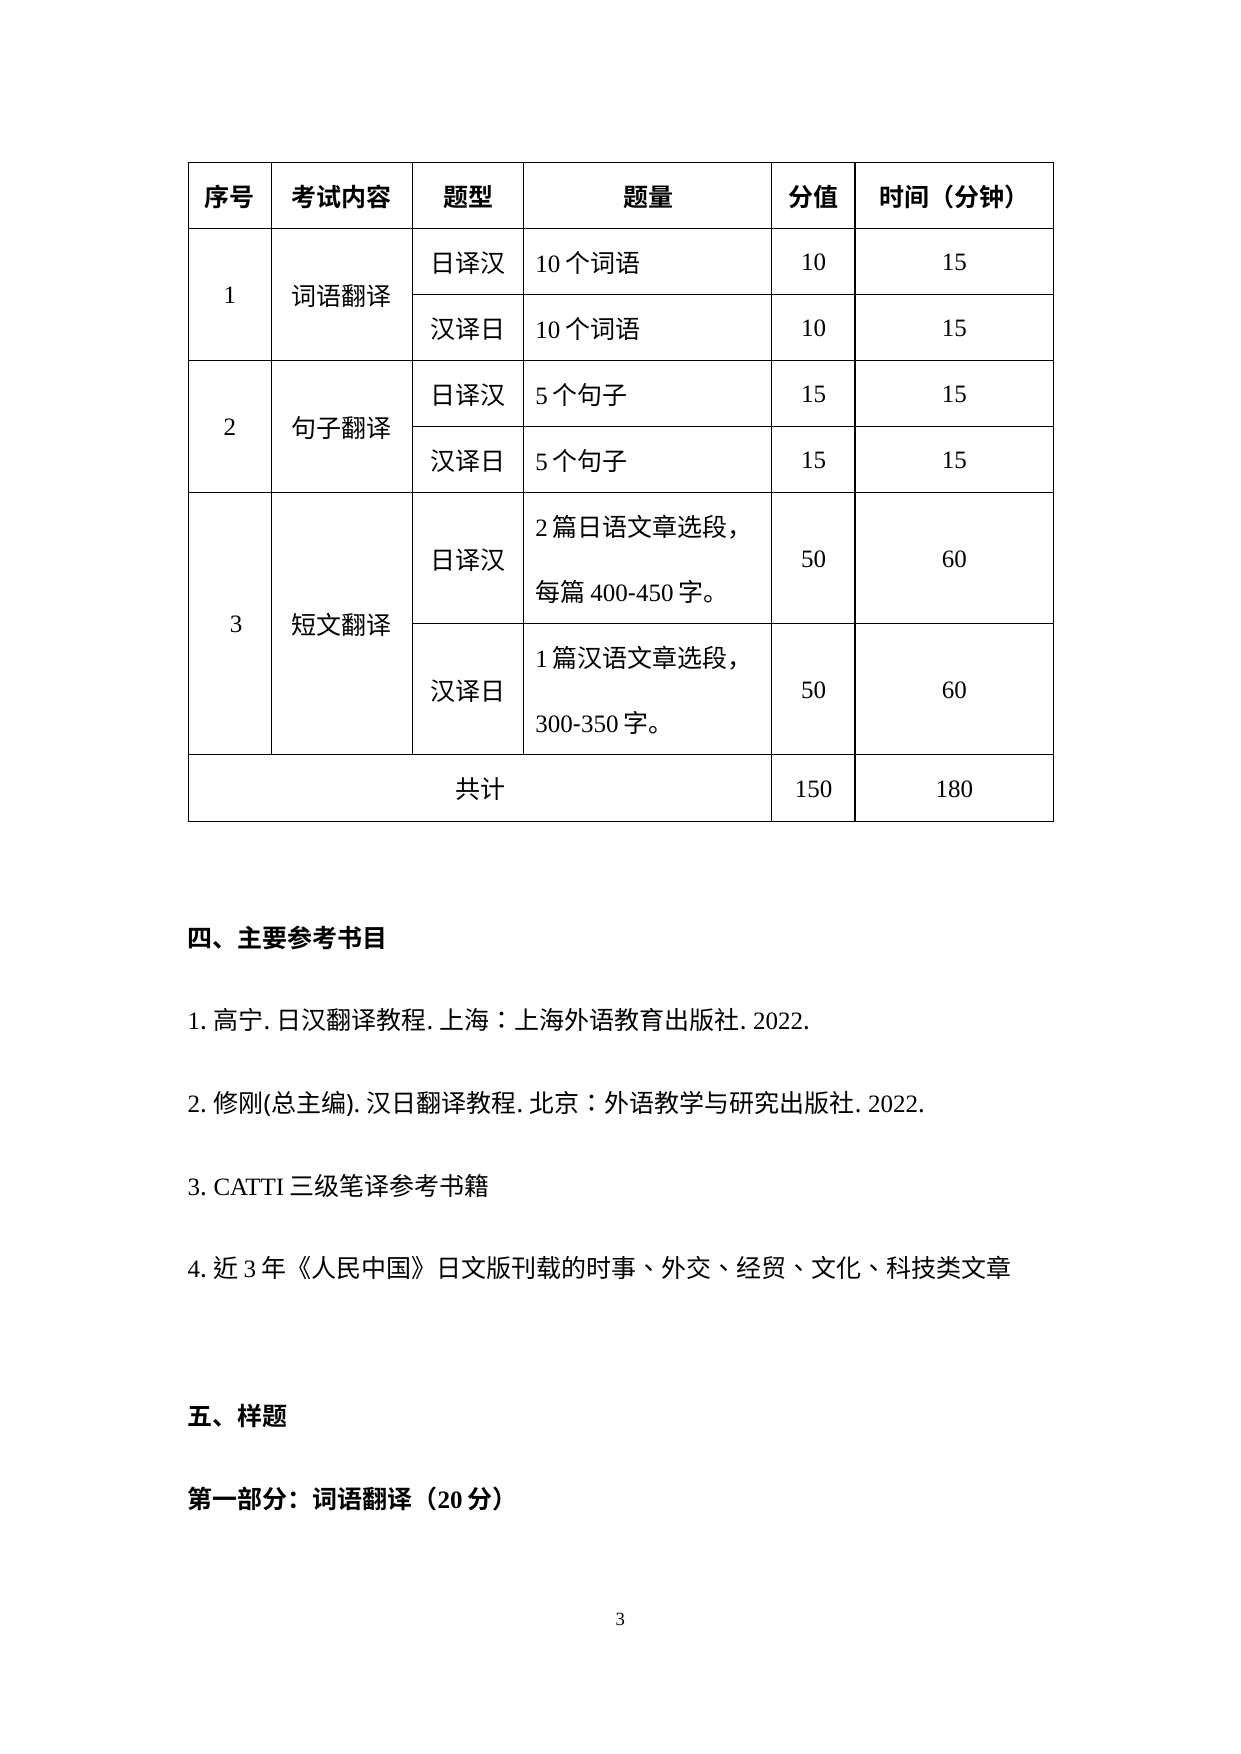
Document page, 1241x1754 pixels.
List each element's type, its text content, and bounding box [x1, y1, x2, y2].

table_cell 汉译日 [413, 295, 523, 360]
table_cell 3 [189, 493, 271, 754]
table_cell 5个句子 [524, 361, 771, 426]
text 四、主要参考书目 [187, 904, 1053, 969]
table_cell 2篇日语文章选段， 每篇400-450字。 [524, 493, 771, 623]
text 第一部分：词语翻译（20分） [187, 1465, 1053, 1530]
table_cell 10 [772, 229, 854, 294]
table_cell 10个词语 [524, 295, 771, 360]
text 3. CATTI三级笔译参考书籍 [187, 1152, 1053, 1217]
table_cell 1篇汉语文章选段， 300-350字。 [524, 624, 771, 754]
table_header 序号 [189, 163, 271, 228]
table_cell 15 [856, 229, 1053, 294]
table_header 题量 [524, 163, 771, 228]
table_cell 10个词语 [524, 229, 771, 294]
table_header 考试内容 [272, 163, 412, 228]
table_cell 2 [189, 361, 271, 492]
table_cell 日译汉 [413, 229, 523, 294]
text 2. 修刚(总主编). 汉日翻译教程. 北京：外语教学与研究出版社. 2022. [187, 1069, 1053, 1134]
table_cell 日译汉 [413, 493, 523, 623]
text 4. 近3年《人民中国》日文版刊载的时事、外交、经贸、文化、科技类文章 [187, 1235, 1053, 1300]
table_cell 180 [856, 755, 1053, 821]
table_cell 词语翻译 [272, 229, 412, 360]
text 五、样题 [187, 1382, 1053, 1447]
table_cell 15 [772, 361, 854, 426]
table_header 题型 [413, 163, 523, 228]
table_cell 共计 [189, 755, 771, 821]
table_cell 15 [856, 295, 1053, 360]
table_cell 1 [189, 229, 271, 360]
table_cell 15 [772, 427, 854, 492]
table_cell 汉译日 [413, 427, 523, 492]
table_cell 50 [772, 624, 854, 754]
table_cell 句子翻译 [272, 361, 412, 492]
table_cell 50 [772, 493, 854, 623]
table_cell 60 [856, 624, 1053, 754]
text 1. 高宁. 日汉翻译教程. 上海：上海外语教育出版社. 2022. [187, 987, 1053, 1052]
table_header 分值 [772, 163, 854, 228]
table_cell 短文翻译 [272, 493, 412, 754]
table_cell 15 [856, 361, 1053, 426]
table_cell 10 [772, 295, 854, 360]
table_cell 15 [856, 427, 1053, 492]
table_cell 60 [856, 493, 1053, 623]
table_header 时间（分钟） [856, 163, 1053, 228]
table_cell 汉译日 [413, 624, 523, 754]
table_cell 150 [772, 755, 854, 821]
table_cell 日译汉 [413, 361, 523, 426]
table_cell 5个句子 [524, 427, 771, 492]
